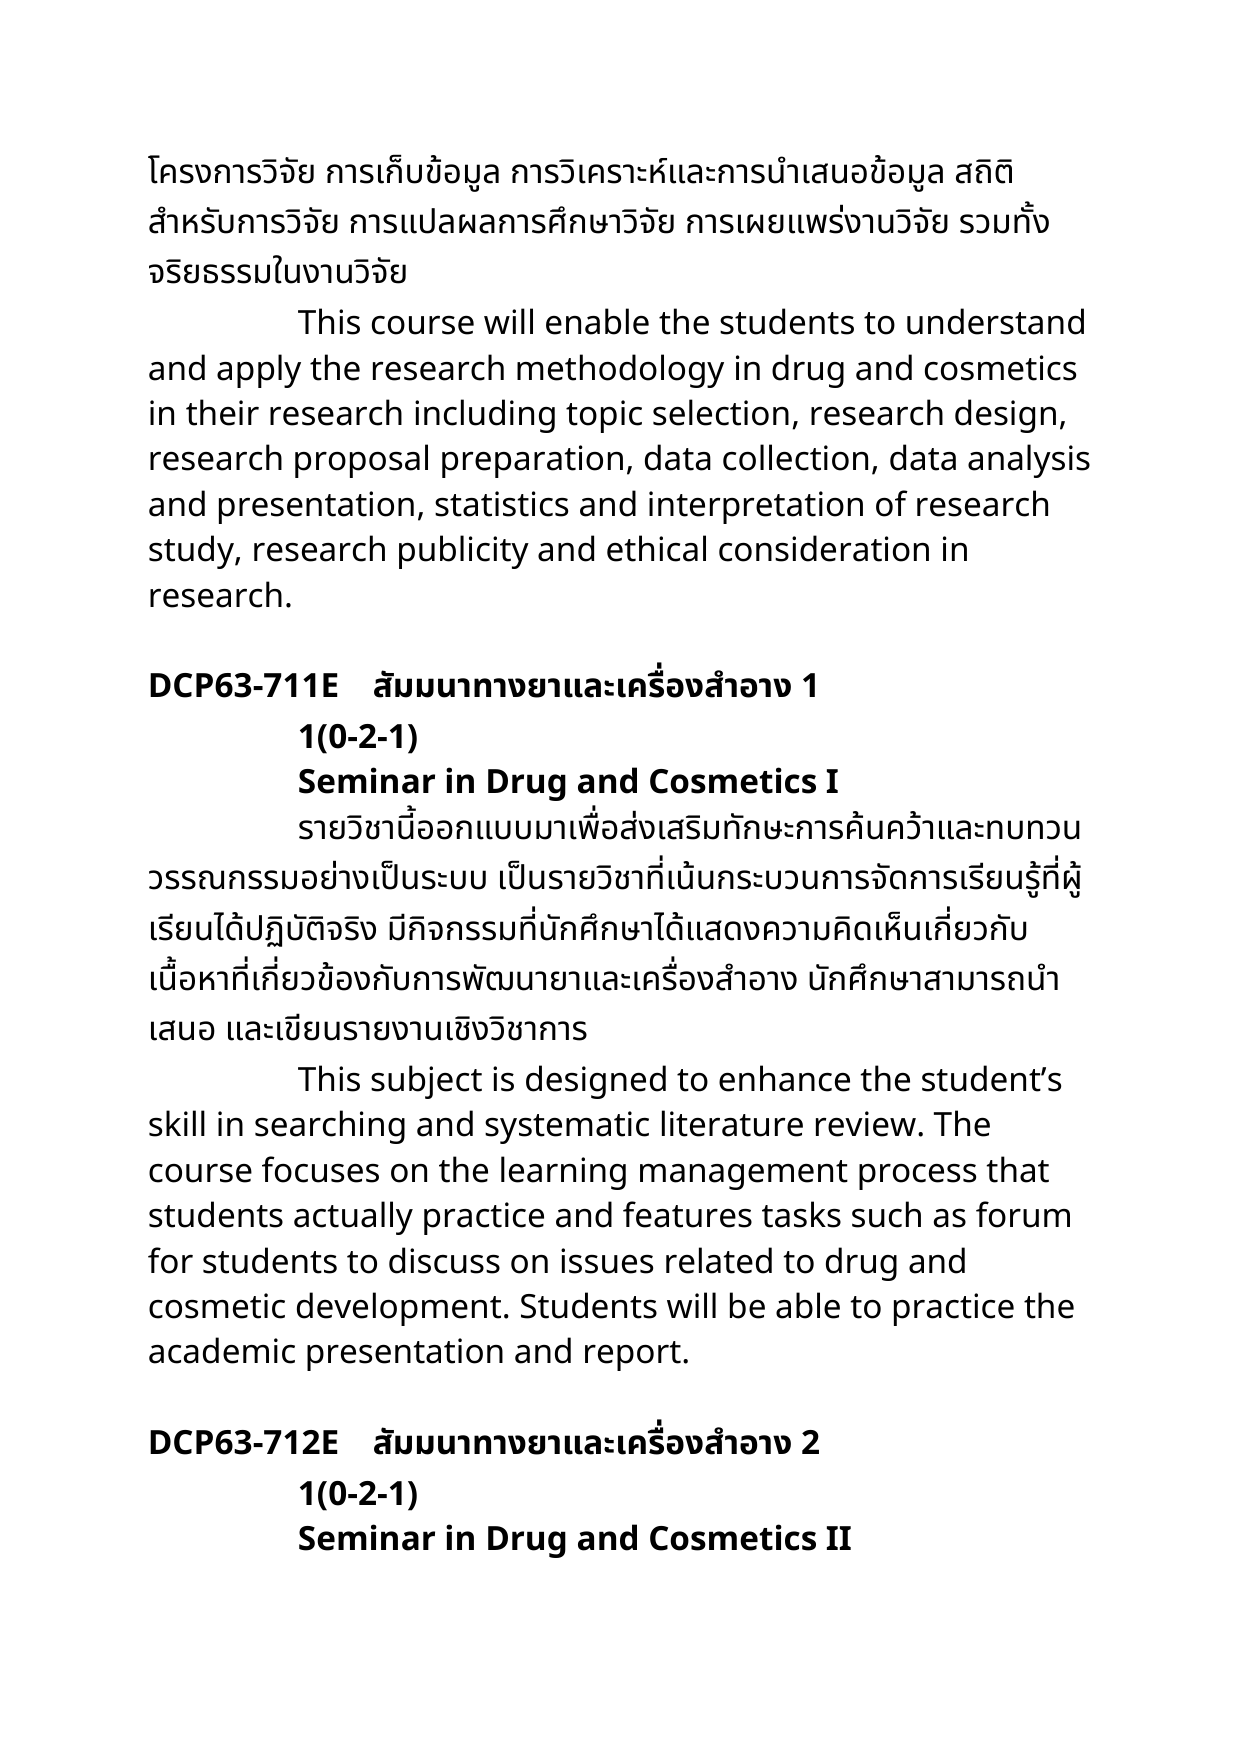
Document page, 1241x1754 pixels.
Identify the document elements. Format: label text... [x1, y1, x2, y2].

text DCP63-711E สัมมนาทางยาและเครื่องสำอาง 1 1(0-2-1) [148, 662, 1092, 758]
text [148, 148, 1092, 299]
text DCP63-712E สัมมนาทางยาและเครื่องสำอาง 2 1(0-2-1) [148, 1419, 1092, 1515]
text This subject is designed to enhance the student’s skill in searching and systematic literature review. The course focuses on the learning management process that students actually practice and features tasks such as forum for students to discuss on issues related to drug and cosmetic development. Students will be able to practice the academic presentation and report. [148, 1056, 1092, 1374]
text Seminar in Drug and Cosmetics II [148, 1515, 1092, 1561]
text This course will enable the students to understand and apply the research methodology in drug and cosmetics in their research including topic selection, research design, research proposal preparation, data collection, data analysis and presentation, statistics and interpretation of research study, research publicity and ethical consideration in research. [148, 299, 1092, 617]
text Seminar in Drug and Cosmetics I [148, 758, 1092, 804]
text รายวิชานี้ออกแบบมาเพื่อส่งเสริมทักษะการค้นคว้าและทบทวนวรรณกรรมอย่างเป็นระบบ เป็นรายวิชาที่เน้นกระบวนการจัดการเรียนรู้ที่ผู้เรียนได้ปฏิบัติจริง มีกิจกรรมที่นักศึกษาได้แสดงความคิดเห็นเกี่ยวกับเนื้อหาที่เกี่ยวข้องกับการพัฒนายาและเครื่องสำอาง นักศึกษาสามารถนำเสนอ และเขียนรายงานเชิงวิชาการ [148, 804, 1092, 1056]
